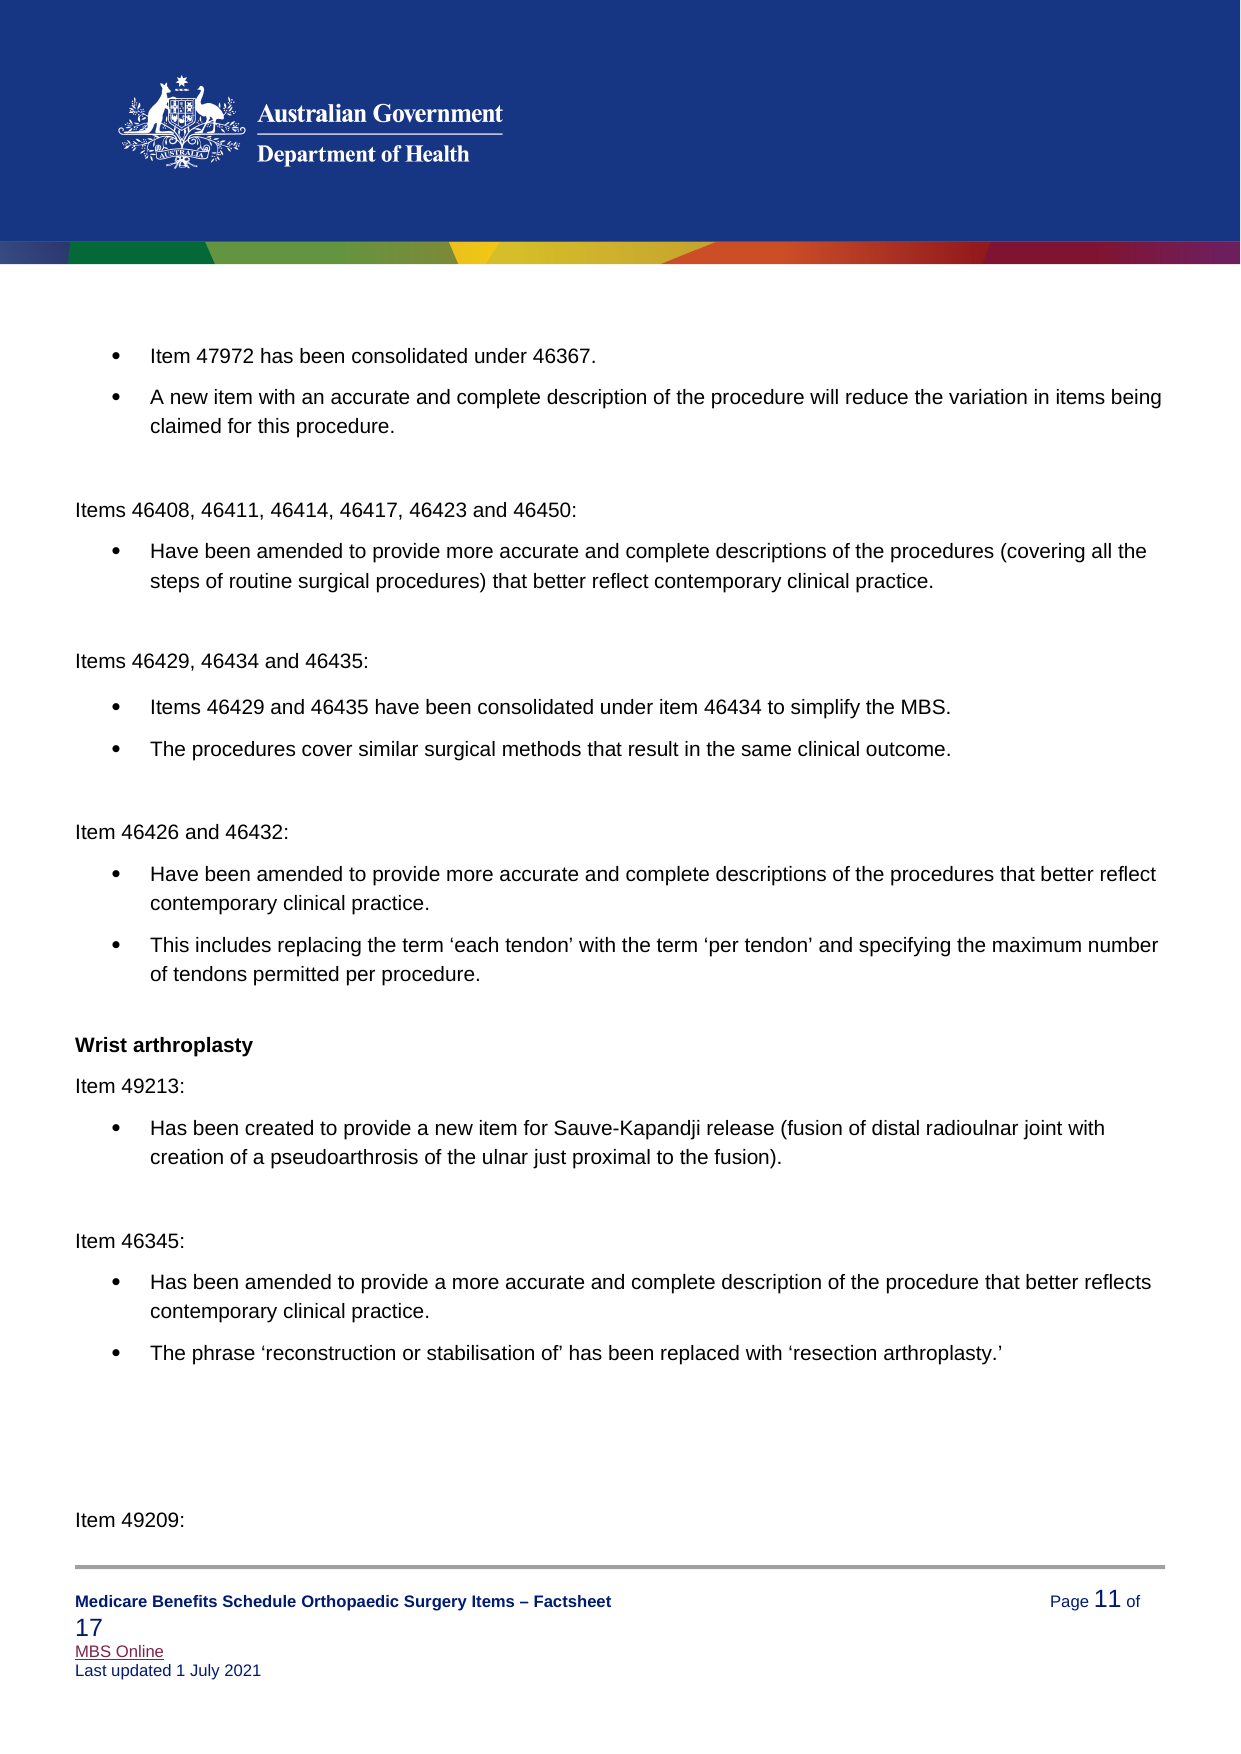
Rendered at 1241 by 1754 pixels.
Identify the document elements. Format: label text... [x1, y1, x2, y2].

text Items 46408, 46411, 46414, 46417, 46423 and 46450: [75, 494, 1165, 523]
list Item 47972 has been consolidated under 46367. [112, 340, 1165, 369]
list Have been amended to provide more accurate and complete descriptions of the procedures that better reflect contemporary clinical practice. [112, 858, 1165, 916]
list The phrase ‘reconstruction or stabilisation of’ has been replaced with ‘resection arthroplasty.’ [112, 1337, 1165, 1366]
list A new item with an accurate and complete description of the procedure will reduce the variation in items being claimed for this procedure. [112, 381, 1165, 440]
text Item 46426 and 46432: [75, 816, 1165, 846]
list This includes replacing the term ‘each tendon’ with the term ‘per tendon’ and specifying the maximum number of tendons permitted per procedure. [112, 929, 1165, 1016]
text Item 49209: [75, 1504, 1165, 1533]
picture [0, 0, 1241, 265]
text Items 46429, 46434 and 46435: [75, 649, 1165, 673]
list Have been amended to provide more accurate and complete descriptions of the procedures (covering all the steps of routine surgical procedures) that better reflect contemporary clinical practice. [112, 536, 1165, 594]
list Has been created to provide a new item for Sauve-Kapandji release (fusion of distal radioulnar joint with creation of a pseudoarthrosis of the ulnar just proximal to the fusion). [112, 1112, 1165, 1171]
text Item 49213: [75, 1071, 1165, 1100]
list The procedures cover similar surgical methods that result in the same clinical outcome. [112, 733, 1165, 762]
list Has been amended to provide a more accurate and complete description of the procedure that better reflects contemporary clinical practice. [112, 1266, 1165, 1325]
text Item 46345: [75, 1225, 1165, 1254]
list Items 46429 and 46435 have been consolidated under item 46434 to simplify the MBS. [112, 691, 1165, 721]
text Wrist arthroplasty [75, 1029, 1165, 1058]
